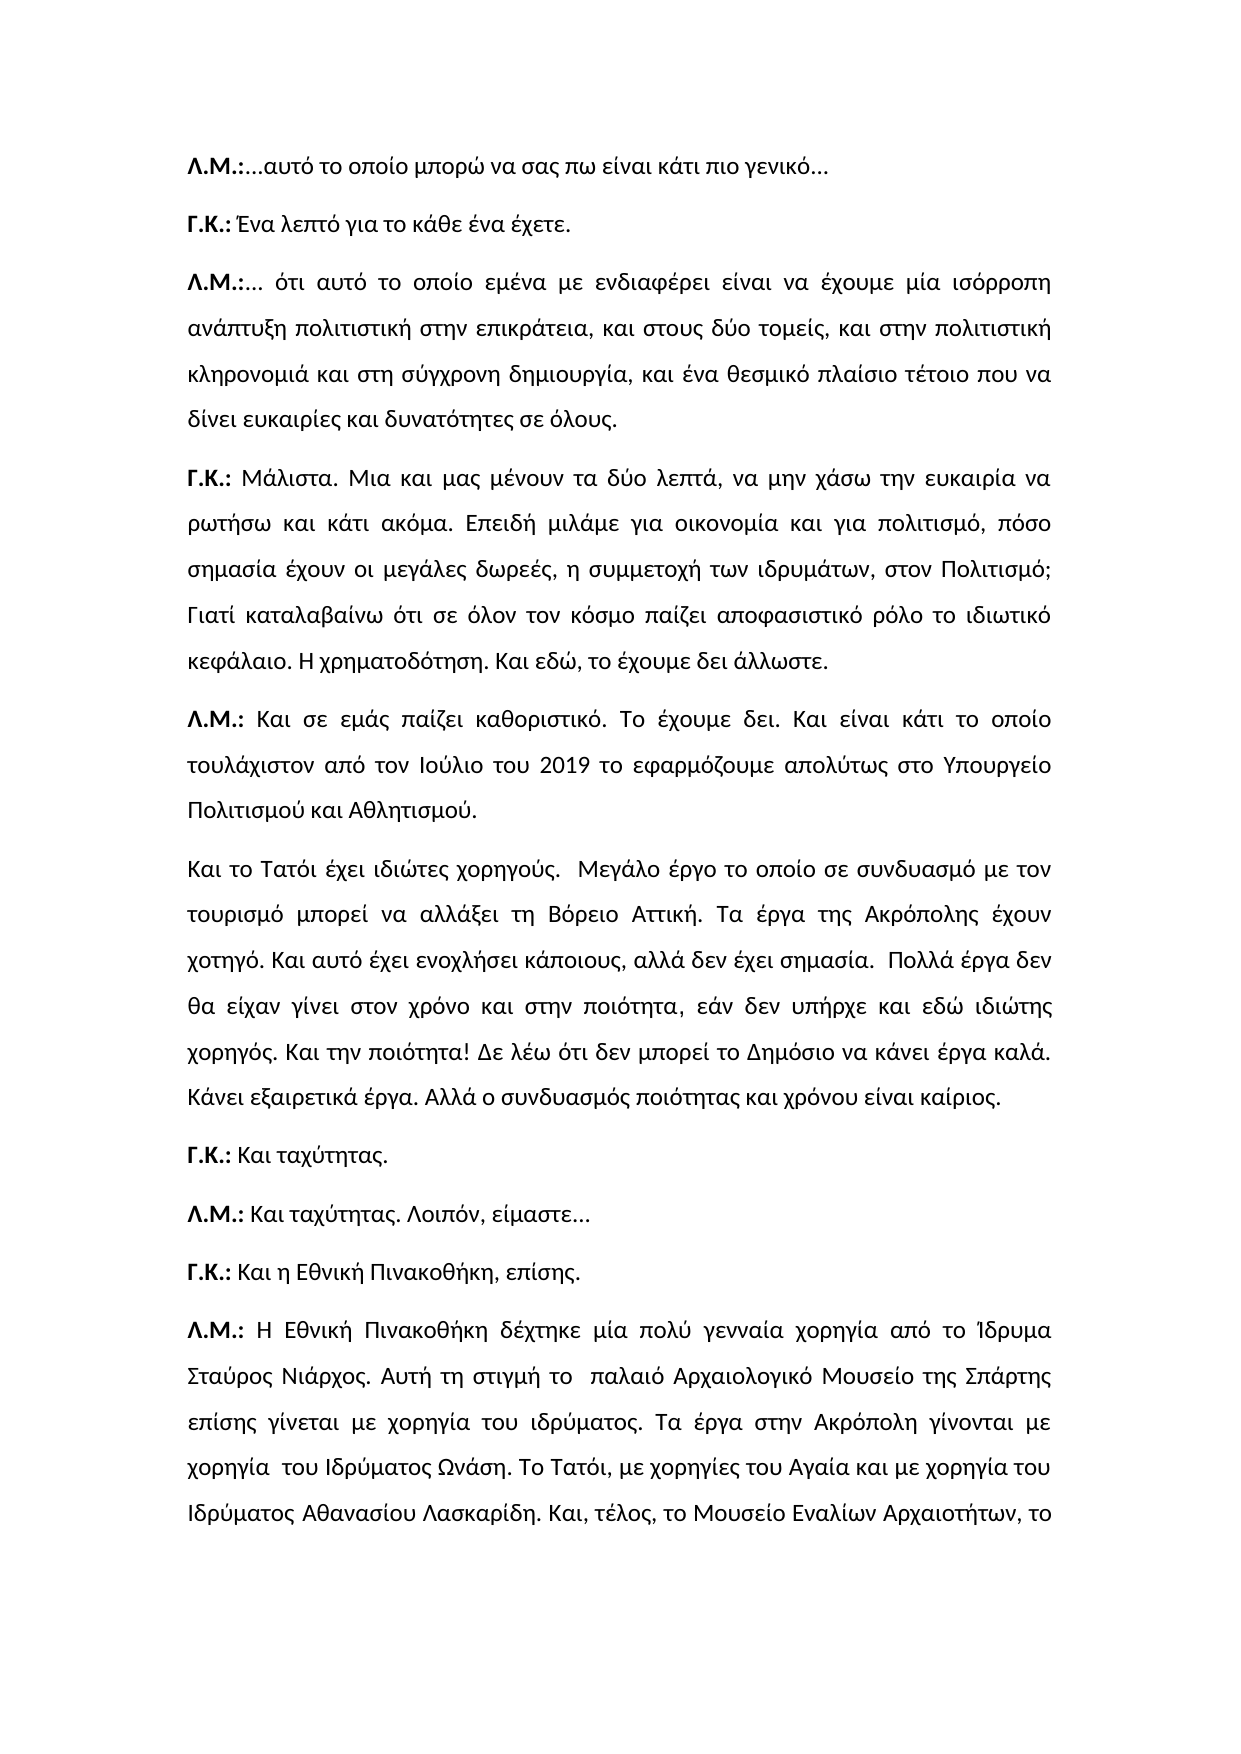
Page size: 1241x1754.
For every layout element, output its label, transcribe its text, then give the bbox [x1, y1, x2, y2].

text Γ.Κ.: Μάλιστα. Μια και μας μένουν τα δύο λεπτά, να μην χάσω την ευκαιρία να ρωτήσω και κάτι ακόμα. Επειδή μιλάμε για οικονομία και για πολιτισμό, πόσο σημασία έχουν οι μεγάλες δωρεές, η συμμετοχή των ιδρυμάτων, στον Πολιτισμό; Γιατί καταλαβαίνω ότι σε όλον τον κόσμο παίζει αποφασιστικό ρόλο το ιδιωτικό κεφάλαιο. Η χρηματοδότηση. Και εδώ, το έχουμε δει άλλωστε. [187, 462, 1053, 675]
text Λ.Μ.: Και ταχύτητας. Λοιπόν, είμαστε... [187, 1198, 1053, 1228]
text Και το Τατόι έχει ιδιώτες χορηγούς. Μεγάλο έργο το οποίο σε συνδυασμό με τον τουρισμό μπορεί να αλλάξει τη Βόρειο Αττική. Τα έργα της Ακρόπολης έχουν χοτηγό. Και αυτό έχει ενοχλήσει κάποιους, αλλά δεν έχει σημασία. Πολλά έργα δεν θα είχαν γίνει στον χρόνο και στην ποιότητα, εάν δεν υπήρχε και εδώ ιδιώτης χορηγός. Και την ποιότητα! Δε λέω ότι δεν μπορεί το Δημόσιο να κάνει έργα καλά. Κάνει εξαιρετικά έργα. Αλλά ο συνδυασμός ποιότητας και χρόνου είναι καίριος. [187, 853, 1053, 1112]
text Λ.Μ.:... ότι αυτό το οποίο εμένα με ενδιαφέρει είναι να έχουμε μία ισόρροπη ανάπτυξη πολιτιστική στην επικράτεια, και στους δύο τομείς, και στην πολιτιστική κληρονομιά και στη σύγχρονη δημιουργία, και ένα θεσμικό πλαίσιο τέτοιο που να δίνει ευκαιρίες και δυνατότητες σε όλους. [187, 266, 1053, 434]
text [187, 1314, 1053, 1528]
text Λ.Μ.:...αυτό το οποίο μπορώ να σας πω είναι κάτι πιο γενικό... [187, 150, 1053, 181]
text Λ.Μ.: Και σε εμάς παίζει καθοριστικό. Το έχουμε δει. Και είναι κάτι το οποίο τουλάχιστον από τον Ιούλιο του 2019 το εφαρμόζουμε απολύτως στο Υπουργείο Πολιτισμού και Αθλητισμού. [187, 703, 1053, 825]
text Γ.Κ.: Και η Εθνική Πινακοθήκη, επίσης. [187, 1256, 1053, 1287]
text Γ.Κ.: Και ταχύτητας. [187, 1139, 1053, 1170]
text Γ.Κ.: Ένα λεπτό για το κάθε ένα έχετε. [187, 208, 1053, 239]
